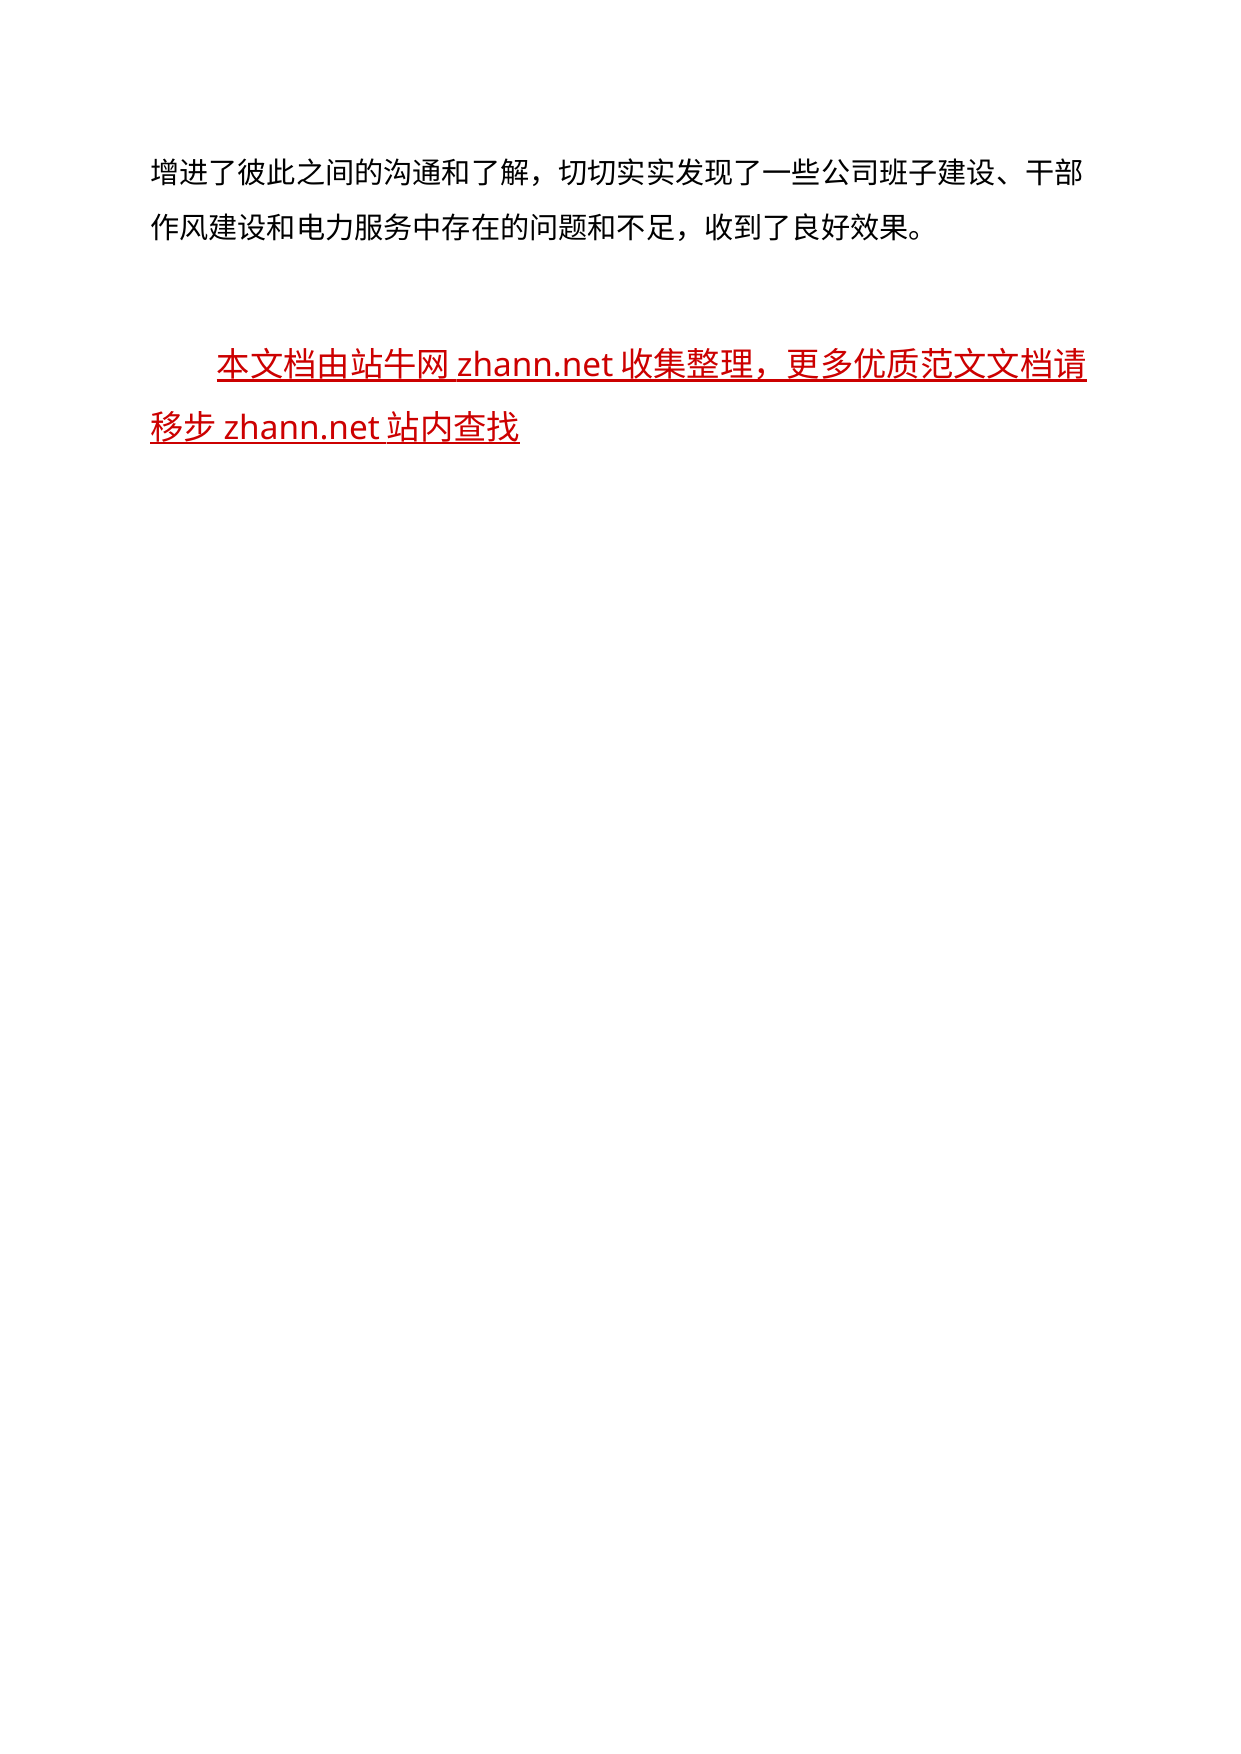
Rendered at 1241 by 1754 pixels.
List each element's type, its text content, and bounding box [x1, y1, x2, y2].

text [150, 150, 1090, 247]
text 本文档由站牛网zhann.net收集整理，更多优质范文文档请移步zhann.net站内查找 [150, 338, 1090, 449]
